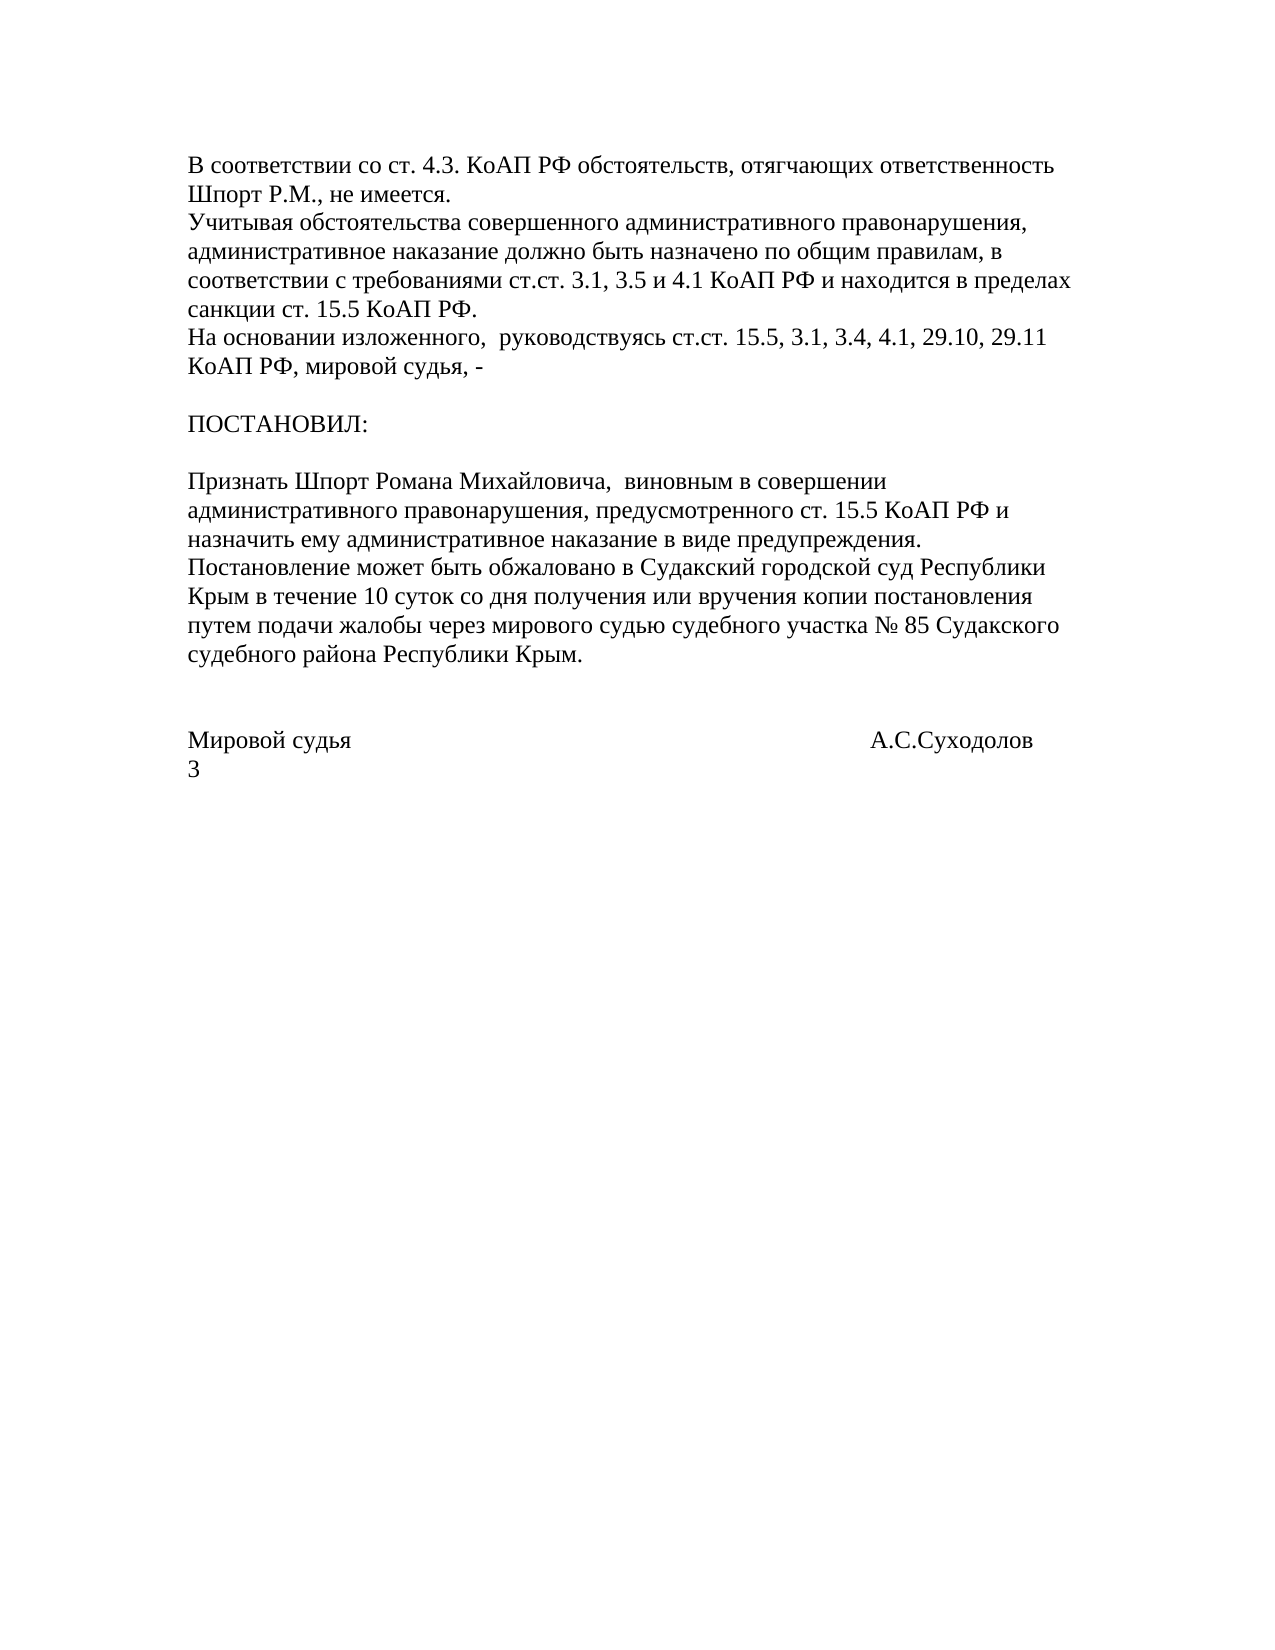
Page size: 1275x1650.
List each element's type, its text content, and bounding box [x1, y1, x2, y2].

text Мировой судья А.С.Суходолов [187, 725, 1087, 754]
text Признать Шпорт Романа Михайловича, виновным в совершении административного правонарушения, предусмотренного ст. 15.5 КоАП РФ и назначить ему административное наказание в виде предупреждения. [187, 466, 1087, 552]
text На основании изложенного, руководствуясь ст.ст. 15.5, 3.1, 3.4, 4.1, 29.10, 29.11 КоАП РФ, мировой судья, - [187, 322, 1087, 380]
text 3 [187, 754, 1087, 782]
text Постановление может быть обжаловано в Судакский городской суд Республики Крым в течение 10 суток со дня получения или вручения копии постановления путем подачи жалобы через мирового судью судебного участка № 85 Судакского судебного района Республики Крым. [187, 552, 1087, 667]
text В соответствии со ст. 4.3. КоАП РФ обстоятельств, отягчающих ответственность Шпорт Р.М., не имеется. [187, 150, 1087, 207]
text Учитывая обстоятельства совершенного административного правонарушения, административное наказание должно быть назначено по общим правилам, в соответствии с требованиями ст.ст. 3.1, 3.5 и 4.1 КоАП РФ и находится в пределах санкции ст. 15.5 КоАП РФ. [187, 207, 1087, 322]
text ПОСТАНОВИЛ: [187, 409, 1087, 437]
